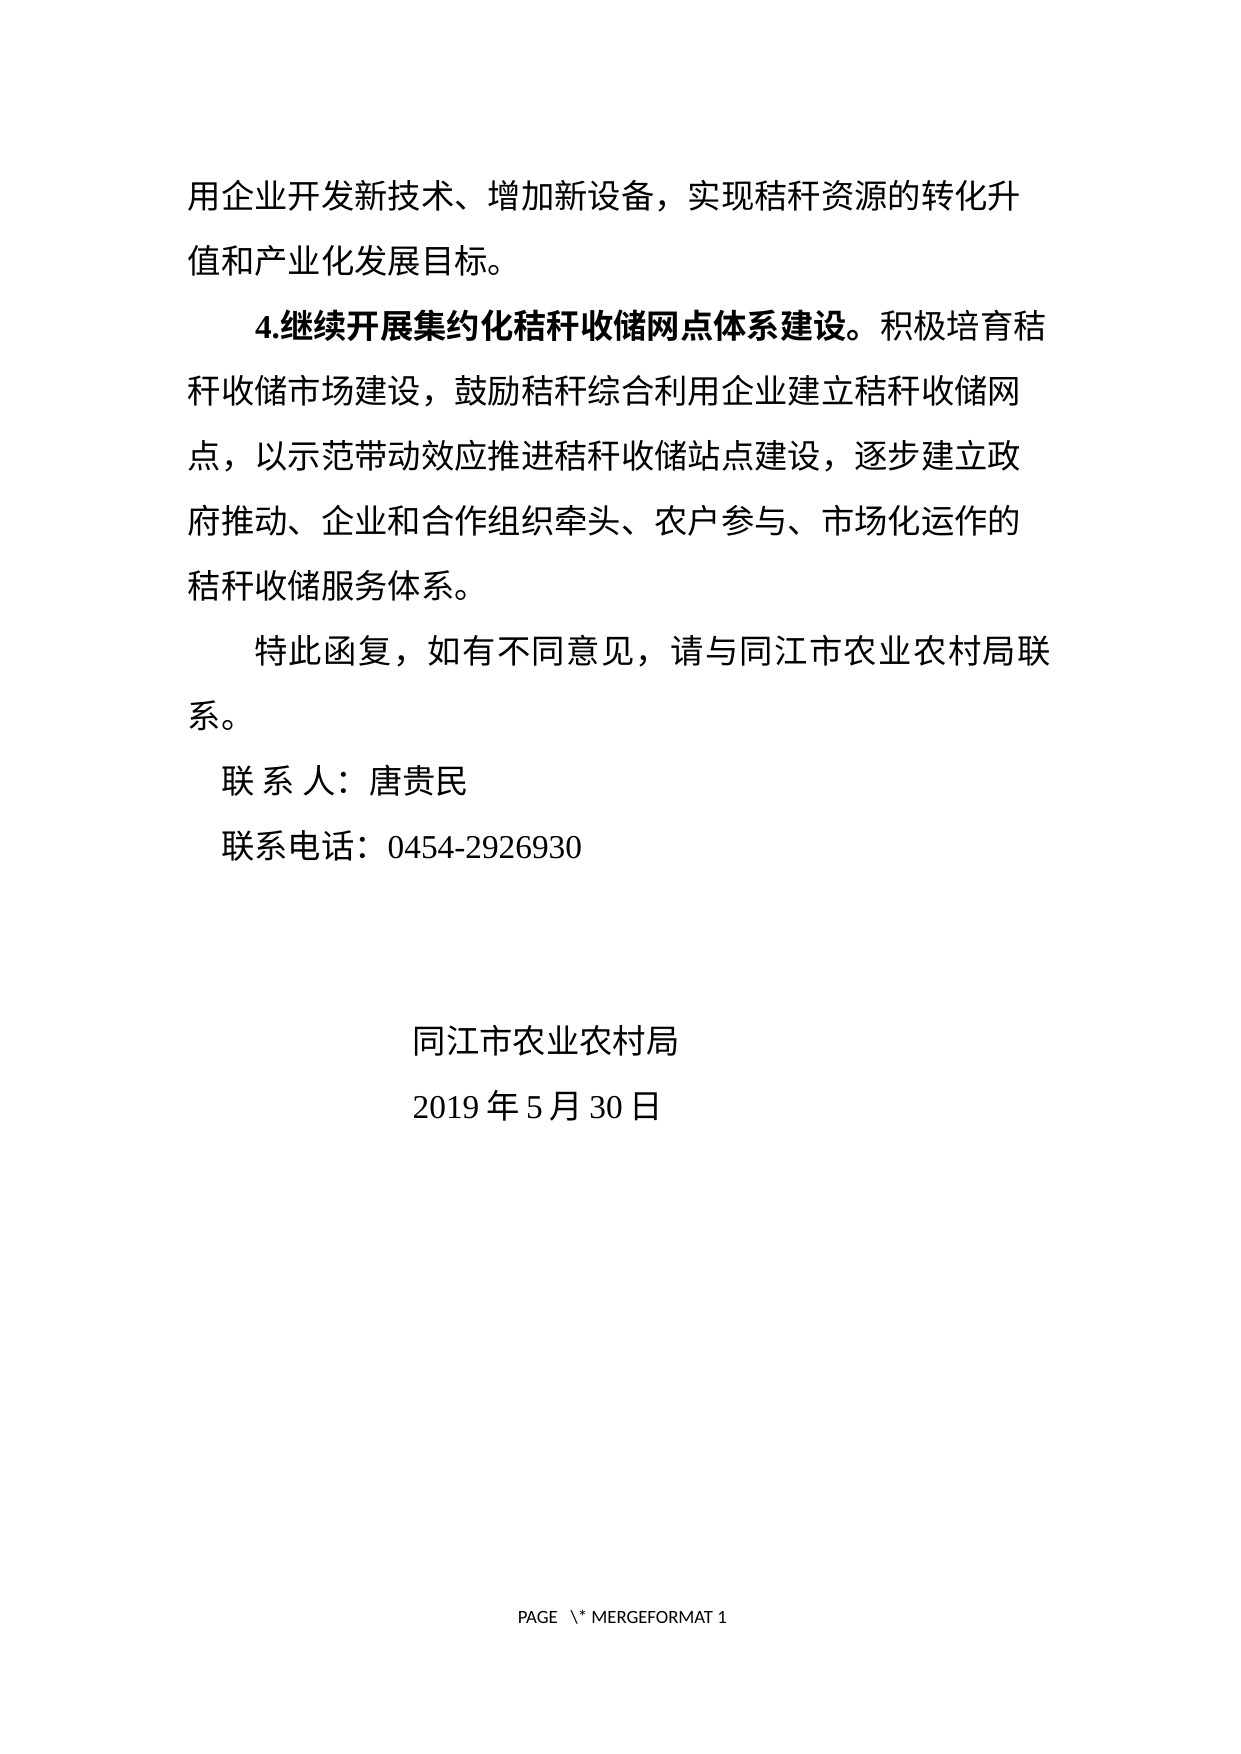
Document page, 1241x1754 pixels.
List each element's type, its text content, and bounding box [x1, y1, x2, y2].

text 特此函复，如有不同意见，请与同江市农业农村局联系。 [187, 617, 1053, 747]
text 4.继续开展集约化秸秆收储网点体系建设。积极培育秸秆收储市场建设，鼓励秸秆综合利用企业建立秸秆收储网点，以示范带动效应推进秸秆收储站点建设，逐步建立政府推动、企业和合作组织牵头、农户参与、市场化运作的秸秆收储服务体系。 [187, 292, 1053, 617]
text 联 系 人：唐贵民 [187, 747, 1053, 812]
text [187, 162, 1053, 292]
text 同江市农业农村局 [187, 1007, 1053, 1072]
text 2019年5月30日 [187, 1072, 1053, 1137]
text 联系电话：0454-2926930 [187, 812, 1053, 877]
